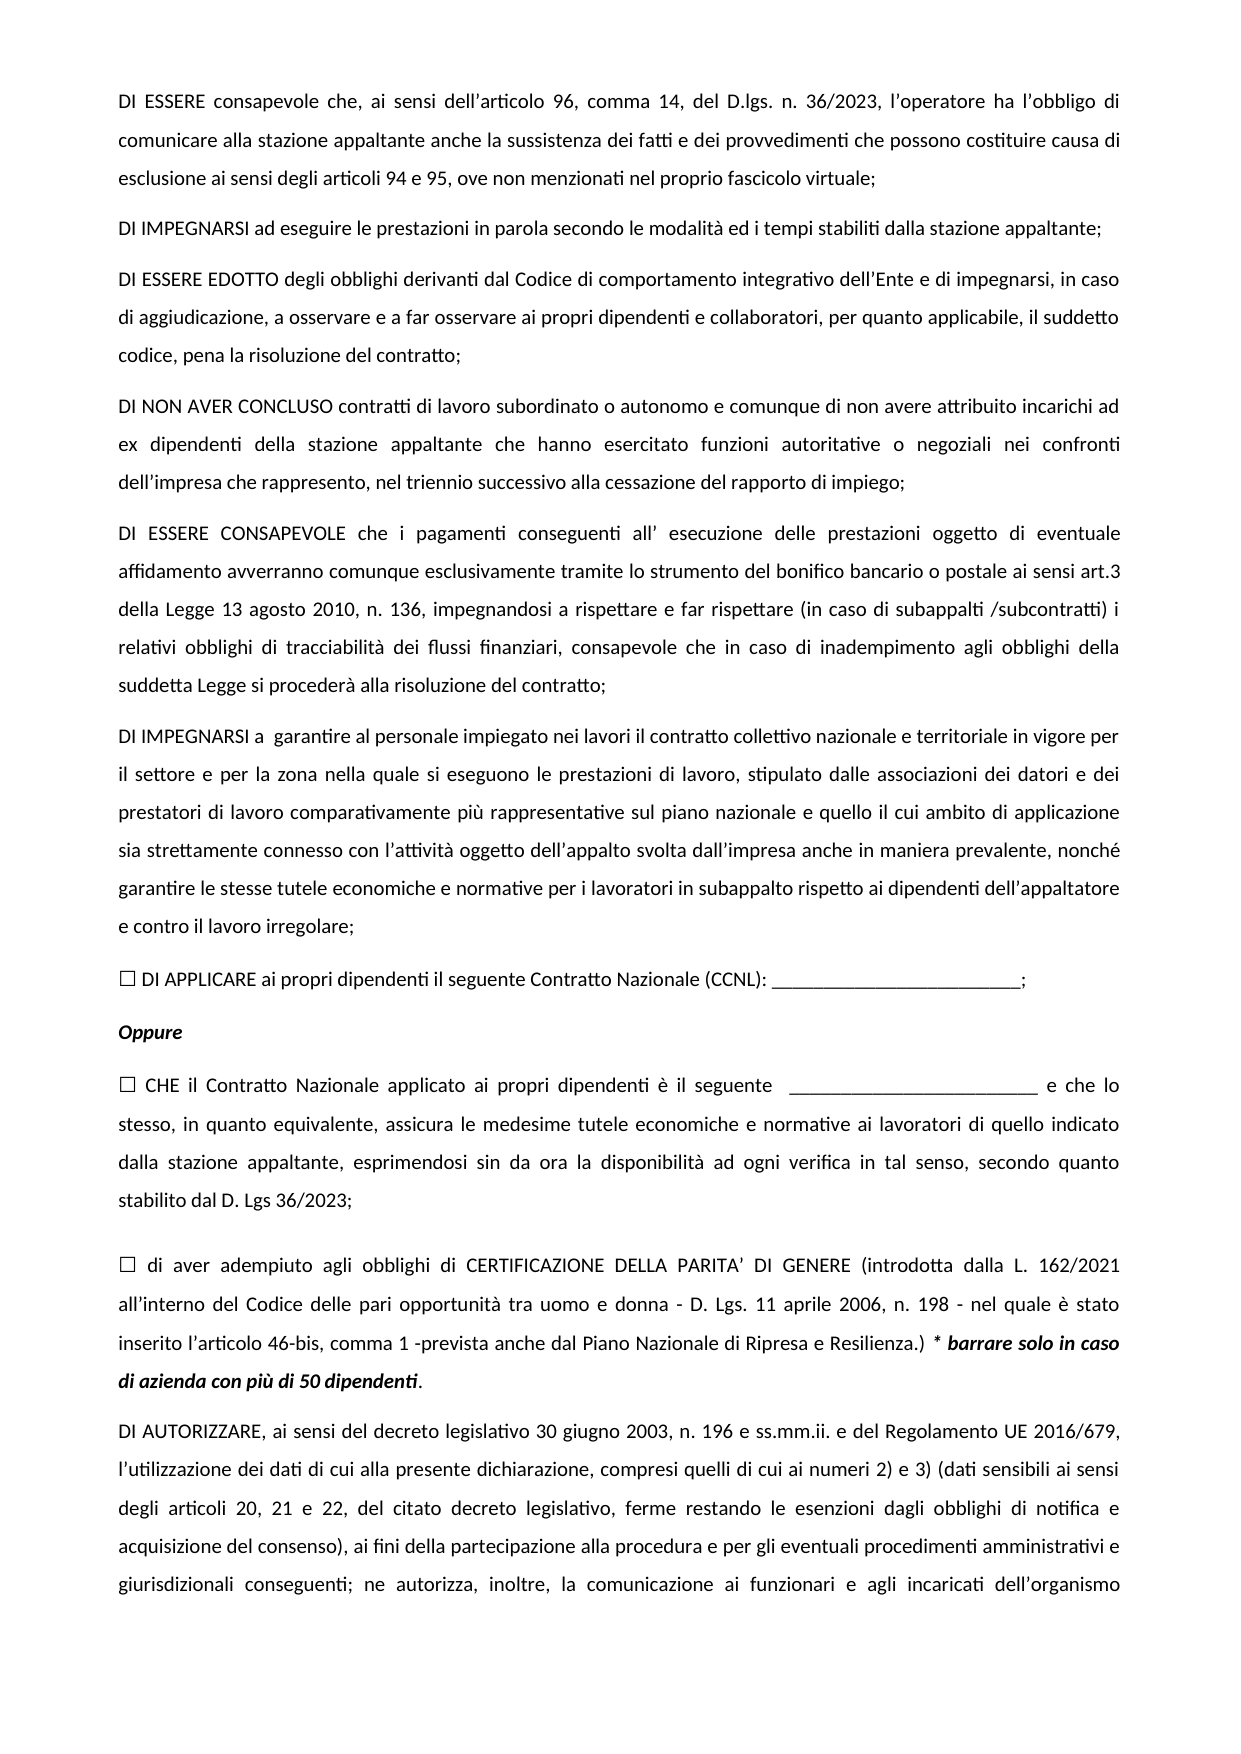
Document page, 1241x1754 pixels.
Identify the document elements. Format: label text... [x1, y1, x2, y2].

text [118, 1418, 1122, 1596]
text DI APPLICARE ai propri dipendenti il seguente Contratto Nazionale (CCNL): ________________________; [118, 964, 1122, 993]
text DI IMPEGNARSI a garantire al personale impiegato nei lavori il contratto collettivo nazionale e territoriale in vigore per il settore e per la zona nella quale si eseguono le prestazioni di lavoro, stipulato dalle associazioni dei datori e dei prestatori di lavoro comparativamente più rappresentative sul piano nazionale e quello il cui ambito di applicazione sia strettamente connesso con l’attività oggetto dell’appalto svolta dall’impresa anche in maniera prevalente, nonché garantire le stesse tutele economiche e normative per i lavoratori in subappalto rispetto ai dipendenti dell’appaltatore e contro il lavoro irregolare; [118, 723, 1122, 939]
text DI IMPEGNARSI ad eseguire le prestazioni in parola secondo le modalità ed i tempi stabiliti dalla stazione appaltante; [118, 216, 1122, 241]
text DI ESSERE EDOTTO degli obblighi derivanti dal Codice di comportamento integrativo dell’Ente e di impegnarsi, in caso di aggiudicazione, a osservare e a far osservare ai propri dipendenti e collaboratori, per quanto applicabile, il suddetto codice, pena la risoluzione del contratto; [118, 266, 1122, 368]
text DI ESSERE CONSAPEVOLE che i pagamenti conseguenti all’ esecuzione delle prestazioni oggetto di eventuale affidamento avverranno comunque esclusivamente tramite lo strumento del bonifico bancario o postale ai sensi art.3 della Legge 13 agosto 2010, n. 136, impegnandosi a rispettare e far rispettare (in caso di subappalti /subcontratti) i relativi obblighi di tracciabilità dei flussi finanziari, consapevole che in caso di inadempimento agli obblighi della suddetta Legge si procederà alla risoluzione del contratto; [118, 520, 1122, 698]
text Oppure [118, 1019, 1122, 1045]
text di aver adempiuto agli obblighi di CERTIFICAZIONE DELLA PARITA’ DI GENERE (introdotta dalla L. 162/2021 all’interno del Codice delle pari opportunità tra uomo e donna - D. Lgs. 11 aprile 2006, n. 198 - nel quale è stato inserito l’articolo 46-bis, comma 1 -prevista anche dal Piano Nazionale di Ripresa e Resilienza.) * barrare solo in caso di azienda con più di 50 dipendenti. [118, 1251, 1122, 1393]
text CHE il Contratto Nazionale applicato ai propri dipendenti è il seguente ________________________ e che lo stesso, in quanto equivalente, assicura le medesime tutele economiche e normative ai lavoratori di quello indicato dalla stazione appaltante, esprimendosi sin da ora la disponibilità ad ogni verifica in tal senso, secondo quanto stabilito dal D. Lgs 36/2023; [118, 1070, 1122, 1213]
text DI NON AVER CONCLUSO contratti di lavoro subordinato o autonomo e comunque di non avere attribuito incarichi ad ex dipendenti della stazione appaltante che hanno esercitato funzioni autoritative o negoziali nei confronti dell’impresa che rappresento, nel triennio successivo alla cessazione del rapporto di impiego; [118, 393, 1122, 495]
text DI ESSERE consapevole che, ai sensi dell’articolo 96, comma 14, del D.lgs. n. 36/2023, l’operatore ha l’obbligo di comunicare alla stazione appaltante anche la sussistenza dei fatti e dei provvedimenti che possono costituire causa di esclusione ai sensi degli articoli 94 e 95, ove non menzionati nel proprio fascicolo virtuale; [118, 89, 1122, 190]
